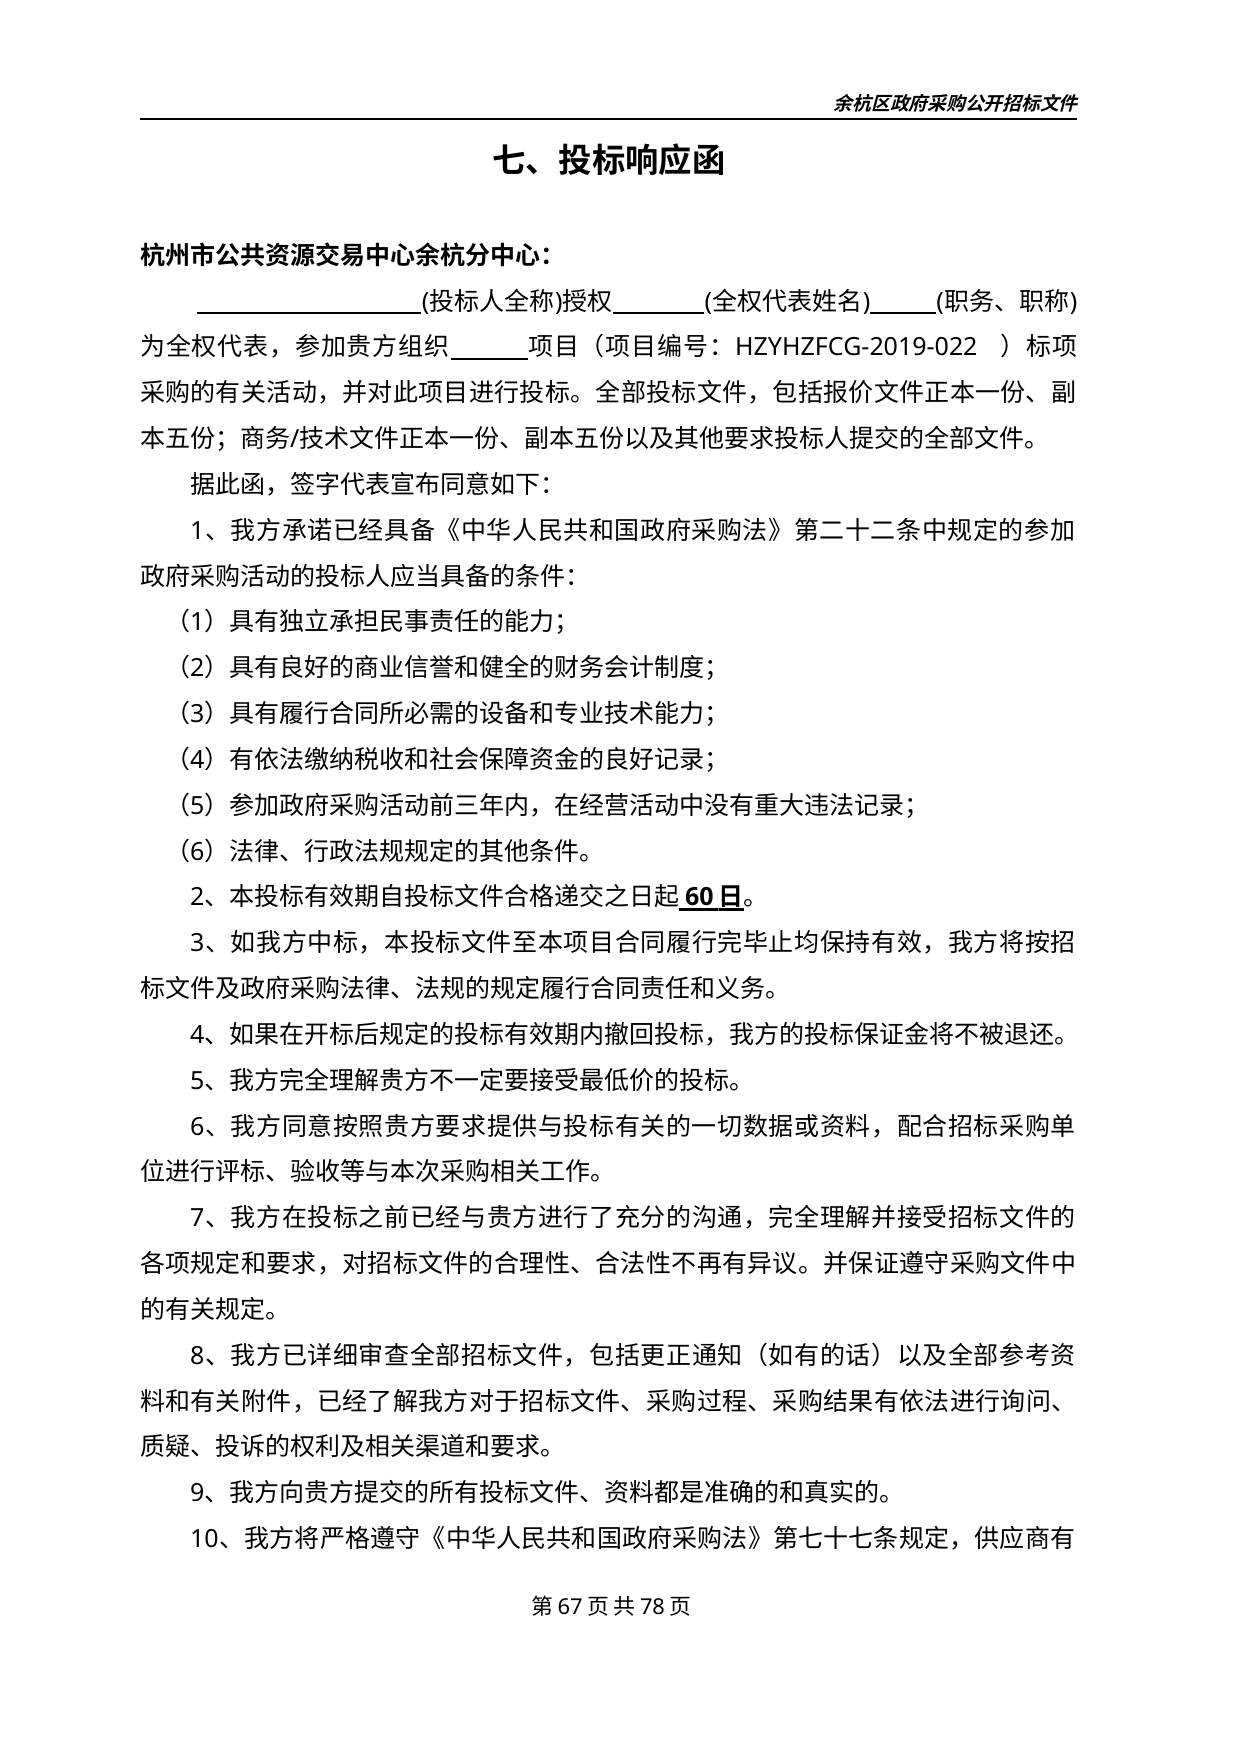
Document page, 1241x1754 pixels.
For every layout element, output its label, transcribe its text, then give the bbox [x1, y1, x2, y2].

text （3）具有履行合同所必需的设备和专业技术能力； [140, 686, 1077, 732]
text （6）法律、行政法规规定的其他条件。 [140, 823, 1077, 869]
text 9、我方向贵方提交的所有投标文件、资料都是准确的和真实的。 [140, 1465, 1077, 1511]
text 1、我方承诺已经具备《中华人民共和国政府采购法》第二十二条中规定的参加政府采购活动的投标人应当具备的条件： [140, 502, 1077, 594]
text 2、本投标有效期自投标文件合格递交之日起 60日。 [140, 869, 1077, 915]
text 日期：20 年 月 日 七、投标响应函 [140, 136, 1077, 182]
text （1）具有独立承担民事责任的能力； [140, 594, 1077, 640]
text 8、我方已详细审查全部招标文件，包括更正通知（如有的话）以及全部参考资料和有关附件，已经了解我方对于招标文件、采购过程、采购结果有依法进行询问、质疑、投诉的权利及相关渠道和要求。 [140, 1327, 1077, 1465]
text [140, 1511, 1077, 1557]
text 据此函，签字代表宣布同意如下： [140, 457, 1077, 502]
text 杭州市公共资源交易中心余杭分中心： [140, 227, 1077, 273]
text 5、我方完全理解贵方不一定要接受最低价的投标。 [140, 1052, 1077, 1098]
text (投标人全称)授权 (全权代表姓名) (职务、职称)为全权代表，参加贵方组织 项目（项目编号：HZYHZFCG-2019-022 ）标项 采购的有关活动，并对此项目进行投标。全部投标文件，包括报价文件正本一份、副本五份；商务/技术文件正本一份、副本五份以及其他要求投标人提交的全部文件。 [140, 273, 1077, 457]
text 3、如我方中标，本投标文件至本项目合同履行完毕止均保持有效，我方将按招标文件及政府采购法律、法规的规定履行合同责任和义务。 [140, 915, 1077, 1007]
text （2）具有良好的商业信誉和健全的财务会计制度； [140, 640, 1077, 686]
text （5）参加政府采购活动前三年内，在经营活动中没有重大违法记录； [140, 777, 1077, 823]
text （4）有依法缴纳税收和社会保障资金的良好记录； [140, 732, 1077, 777]
text 6、我方同意按照贵方要求提供与投标有关的一切数据或资料，配合招标采购单位进行评标、验收等与本次采购相关工作。 [140, 1098, 1077, 1190]
text 4、如果在开标后规定的投标有效期内撤回投标，我方的投标保证金将不被退还。 [140, 1007, 1077, 1052]
text 7、我方在投标之前已经与贵方进行了充分的沟通，完全理解并接受招标文件的各项规定和要求，对招标文件的合理性、合法性不再有异议。并保证遵守采购文件中的有关规定。 [140, 1190, 1077, 1327]
